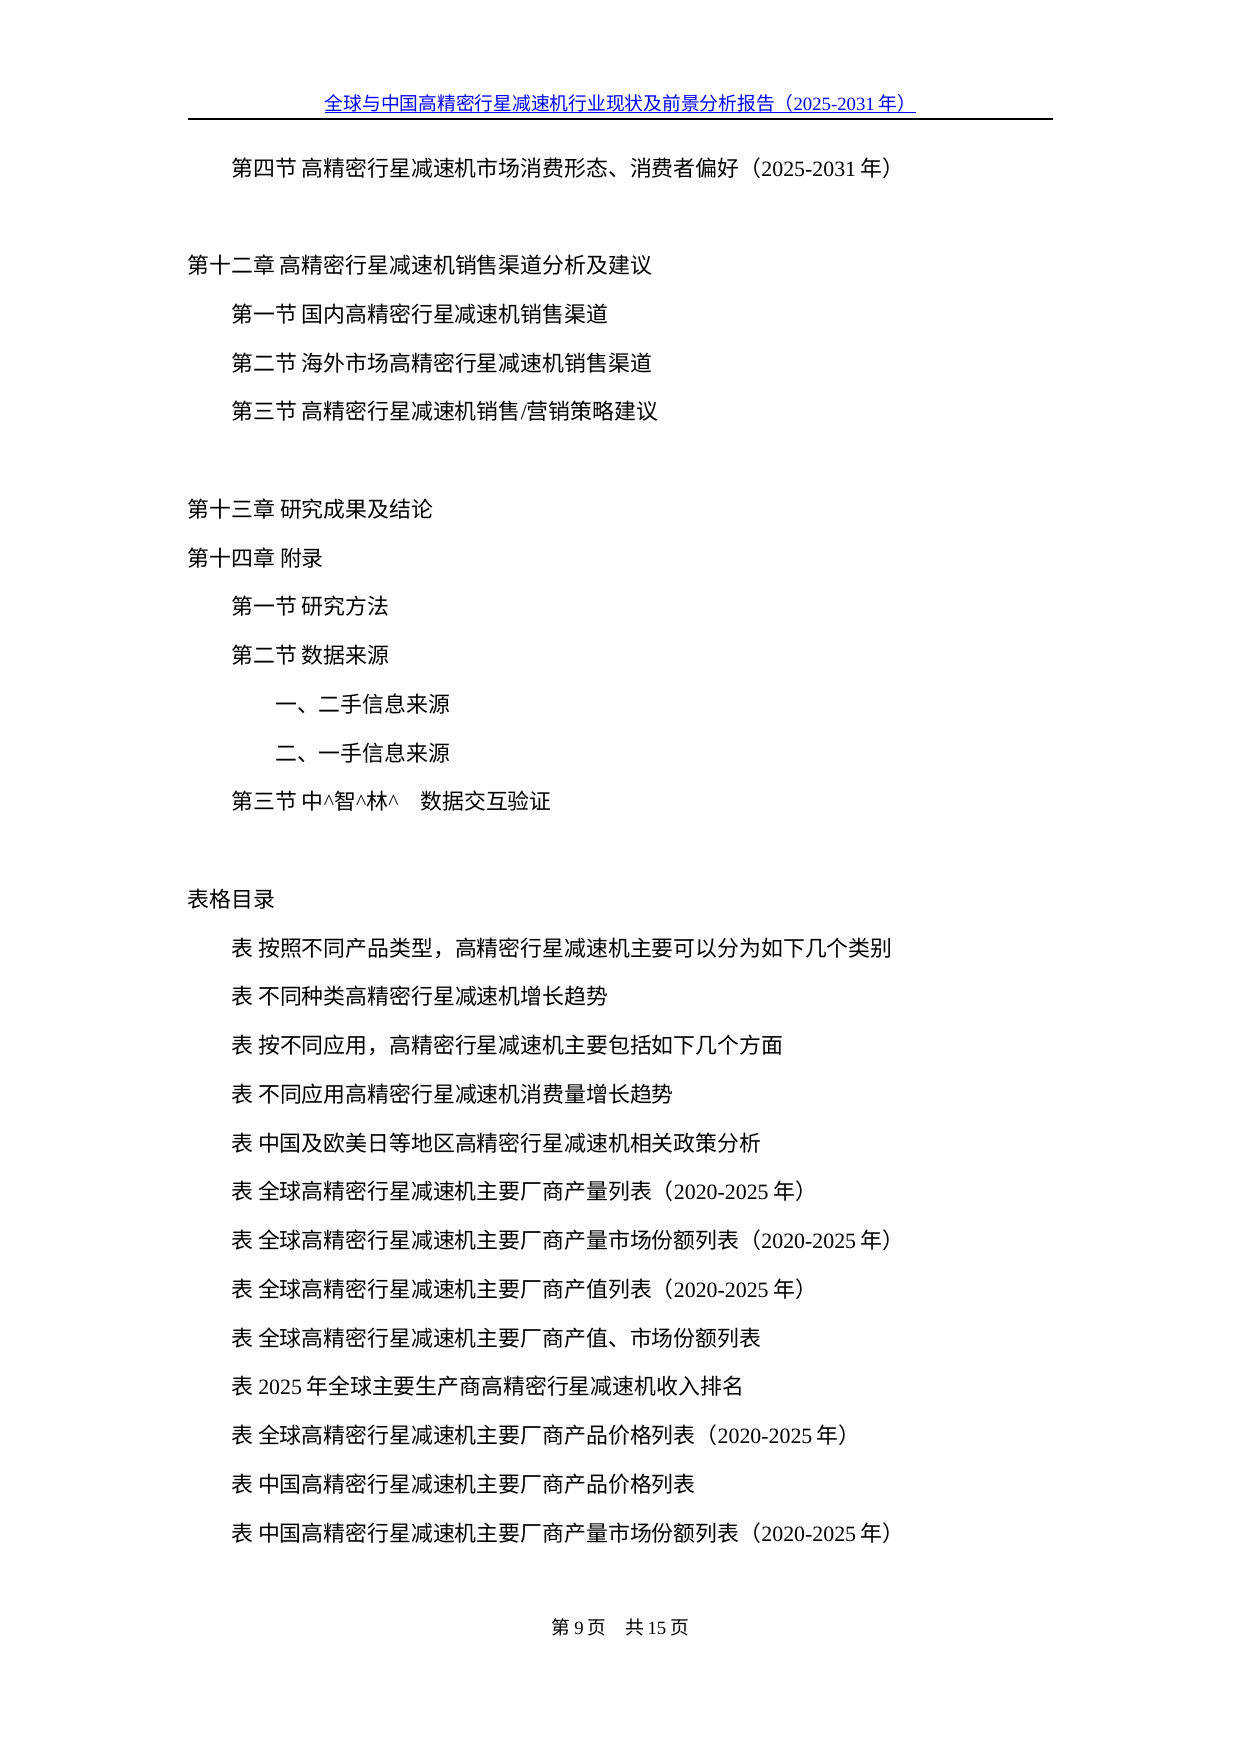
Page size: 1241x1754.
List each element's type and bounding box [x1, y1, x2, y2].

text [187, 150, 1053, 1548]
